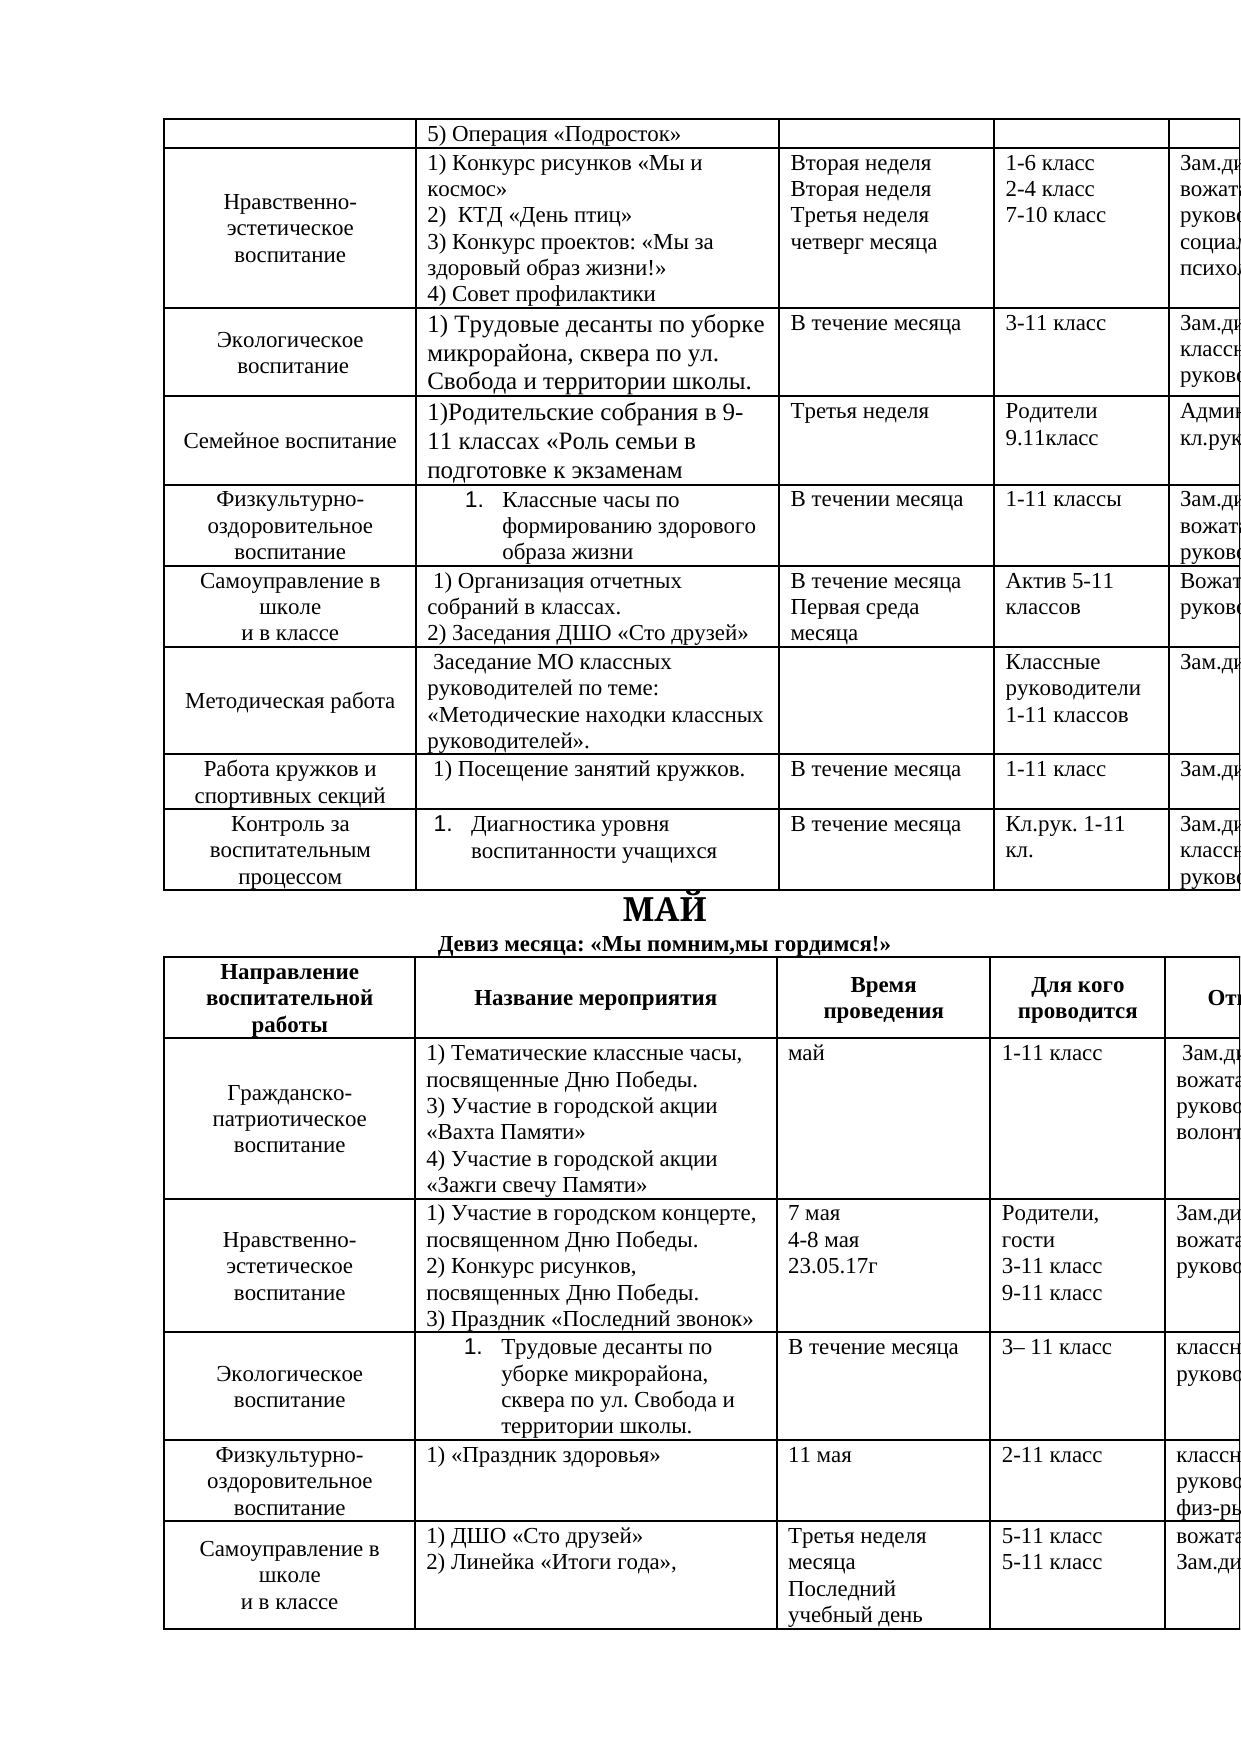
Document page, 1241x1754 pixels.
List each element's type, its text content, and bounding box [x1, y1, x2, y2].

table_cell 1) Конкурс рисунков «Мы и космос» 2) КТД «День птиц» 3) Конкурс проектов: «Мы за здоровый образ жизни!» 4) Совет профилактики [417, 149, 778, 307]
table_cell 3-11 класс [995, 309, 1168, 395]
table_cell Зам.директора по ВР, классные руководители [1170, 810, 1239, 889]
table_cell Экологическое воспитание [165, 1333, 414, 1439]
table_cell В течении месяца [780, 486, 993, 565]
table_cell 2-11 класс [991, 1441, 1164, 1520]
table_header Время проведения [778, 958, 989, 1037]
table_cell вожатая Зам.директора по ВР [1166, 1522, 1239, 1627]
table_cell Семейное воспитание [165, 397, 415, 483]
table_cell Третья неделя [780, 397, 993, 483]
table_cell 1-11 класс [991, 1039, 1164, 1197]
table_cell Физкультурно-оздоровительное воспитание [165, 486, 415, 565]
table_cell 1) Трудовые десанты по уборке микрорайона, сквера по ул. Свобода и территории школы. [417, 309, 778, 395]
table_cell 1) «Праздник здоровья» [416, 1441, 776, 1520]
table_header Ответственный [1166, 958, 1239, 1037]
table_cell 1) Посещение занятий кружков. [417, 755, 778, 808]
table_cell 1-6 класс 2-4 класс 7-10 класс [995, 149, 1168, 307]
table_cell Зам.директора по ВР, вожатая, классные руководители, социальный педагог и психолог [1170, 149, 1239, 307]
table_cell Заседание МО классных руководителей по теме: «Методические находки классных руководителей». [417, 648, 778, 753]
table_cell Вожатая, классные руководители [1170, 567, 1239, 646]
table_cell классные руководители [1166, 1333, 1239, 1439]
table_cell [995, 120, 1168, 147]
table_cell Самоуправление в школе и в классе [165, 1522, 414, 1627]
table_cell 1-11 классы [995, 486, 1168, 565]
table_cell 5-11 класс 5-11 класс [991, 1522, 1164, 1627]
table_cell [165, 120, 415, 147]
table_cell 1)Родительские собрания в 9-11 классах «Роль семьи в подготовке к экзаменам [417, 397, 778, 483]
table_cell Зам.директора по ВР, классные руководители [1170, 309, 1239, 395]
text МАЙ Девиз месяца: «Мы помним,мы гордимся!» [177, 891, 1152, 956]
table_header Название мероприятия [416, 958, 776, 1037]
table_cell Трудовые десанты по уборке микрорайона, сквера по ул. Свобода и территории школы. [416, 1333, 776, 1439]
table_cell 1) ДШО «Сто друзей» 2) Линейка «Итоги года», [416, 1522, 776, 1627]
table_cell В течение месяца [778, 1333, 989, 1439]
table_cell Классные часы по формированию здорового образа жизни [417, 486, 778, 565]
table_cell Вторая неделя Вторая неделя Третья неделя четверг месяца [780, 149, 993, 307]
table_cell Актив 5-11 классов [995, 567, 1168, 646]
table_cell В течение месяца [780, 755, 993, 808]
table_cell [780, 120, 993, 147]
table_cell 1-11 класс [995, 755, 1168, 808]
table_cell Нравственно-эстетическое воспитание [165, 149, 415, 307]
table_cell Работа кружков и спортивных секций [165, 755, 415, 808]
table_cell 11 мая [778, 1441, 989, 1520]
table_cell Контроль за воспитательным процессом [165, 810, 415, 889]
table_cell Зам.директора по ВР, [1170, 755, 1239, 808]
table_cell Зам.директора по ВР, [1170, 648, 1239, 753]
table_cell 7 мая 4-8 мая 23.05.17г [778, 1200, 989, 1331]
table_cell 3– 11 класс [991, 1333, 1164, 1439]
table_cell В течение месяца Первая среда месяца [780, 567, 993, 646]
table_cell Нравственно-эстетическое воспитание [165, 1200, 414, 1331]
table_cell Родители 9.11класс [995, 397, 1168, 483]
table_header Направление воспитательной работы [165, 958, 414, 1037]
table_header Для кого проводится [991, 958, 1164, 1037]
table_cell 1) Участие в городском концерте, посвященном Дню Победы. 2) Конкурс рисунков, посвященных Дню Победы. 3) Праздник «Последний звонок» [416, 1200, 776, 1331]
table_cell Диагностика уровня воспитанности учащихся [417, 810, 778, 889]
table_cell Зам.директора по ВР, вожатая, классные руководители, волонтеры [1166, 1039, 1239, 1197]
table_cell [417, 120, 778, 147]
table_cell 1) Тематические классные часы, посвященные Дню Победы. 3) Участие в городской акции «Вахта Памяти» 4) Участие в городской акции «Зажги свечу Памяти» [416, 1039, 776, 1197]
table_cell В течение месяца [780, 309, 993, 395]
table_cell классные руководители, учителя физ-ры [1166, 1441, 1239, 1520]
table_cell Методическая работа [165, 648, 415, 753]
table_cell Зам.директора по ВР, вожатая, классные руководители [1166, 1200, 1239, 1331]
table_cell Зам.директора по ВР, вожатая, классные руководители [1170, 486, 1239, 565]
table_cell В течение месяца [780, 810, 993, 889]
table_cell Самоуправление в школе и в классе [165, 567, 415, 646]
table_cell Администрация, кл.рук, [1170, 397, 1239, 483]
table_cell май [778, 1039, 989, 1197]
table_cell [780, 648, 993, 753]
table_cell Физкультурно-оздоровительное воспитание [165, 1441, 414, 1520]
table_cell Гражданско-патриотическое воспитание [165, 1039, 414, 1197]
table_cell Родители, гости 3-11 класс 9-11 класс [991, 1200, 1164, 1331]
table_cell Третья неделя месяца Последний учебный день [778, 1522, 989, 1627]
table_cell Классные руководители 1-11 классов [995, 648, 1168, 753]
table_cell 1) Организация отчетных собраний в классах. 2) Заседания ДШО «Сто друзей» [417, 567, 778, 646]
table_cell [1170, 120, 1239, 147]
table_cell Кл.рук. 1-11 кл. [995, 810, 1168, 889]
table_cell Экологическое воспитание [165, 309, 415, 395]
